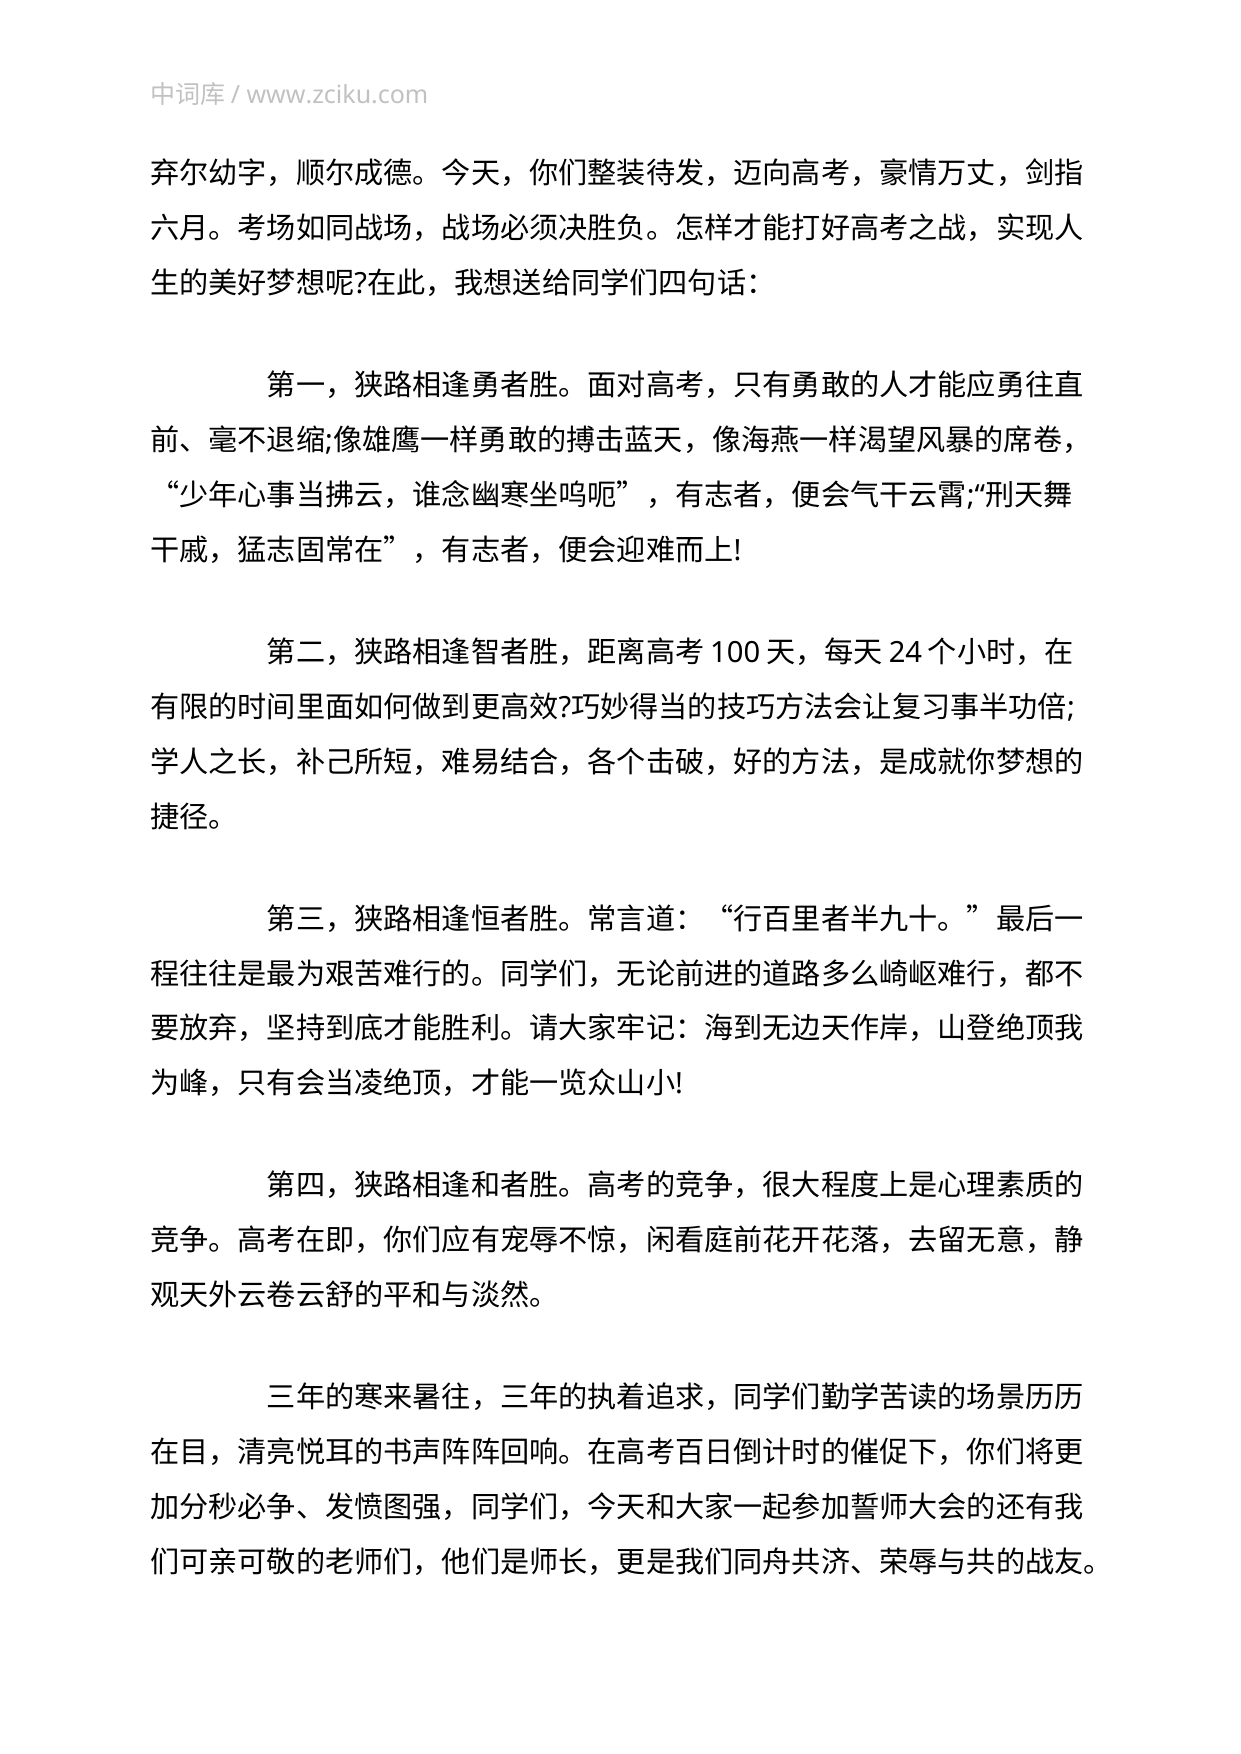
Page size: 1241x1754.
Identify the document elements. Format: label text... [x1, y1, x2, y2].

text 第四，狭路相逢和者胜。高考的竞争，很大程度上是心理素质的竞争。高考在即，你们应有宠辱不惊，闲看庭前花开花落，去留无意，静观天外云卷云舒的平和与淡然。 [150, 1162, 1090, 1314]
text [150, 150, 1090, 302]
text 第三，狭路相逢恒者胜。常言道：“行百里者半九十。”最后一程往往是最为艰苦难行的。同学们，无论前进的道路多么崎岖难行，都不要放弃，坚持到底才能胜利。请大家牢记：海到无边天作岸，山登绝顶我为峰，只有会当凌绝顶，才能一览众山小! [150, 895, 1090, 1102]
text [150, 1373, 1090, 1581]
text 第二，狭路相逢智者胜，距离高考100天，每天24个小时，在有限的时间里面如何做到更高效?巧妙得当的技巧方法会让复习事半功倍;学人之长，补己所短，难易结合，各个击破，好的方法，是成就你梦想的捷径。 [150, 629, 1090, 836]
text 第一，狭路相逢勇者胜。面对高考，只有勇敢的人才能应勇往直前、毫不退缩;像雄鹰一样勇敢的搏击蓝天，像海燕一样渴望风暴的席卷，“少年心事当拂云，谁念幽寒坐呜呃”，有志者，便会气干云霄;“刑天舞干戚，猛志固常在”，有志者，便会迎难而上! [150, 362, 1090, 569]
